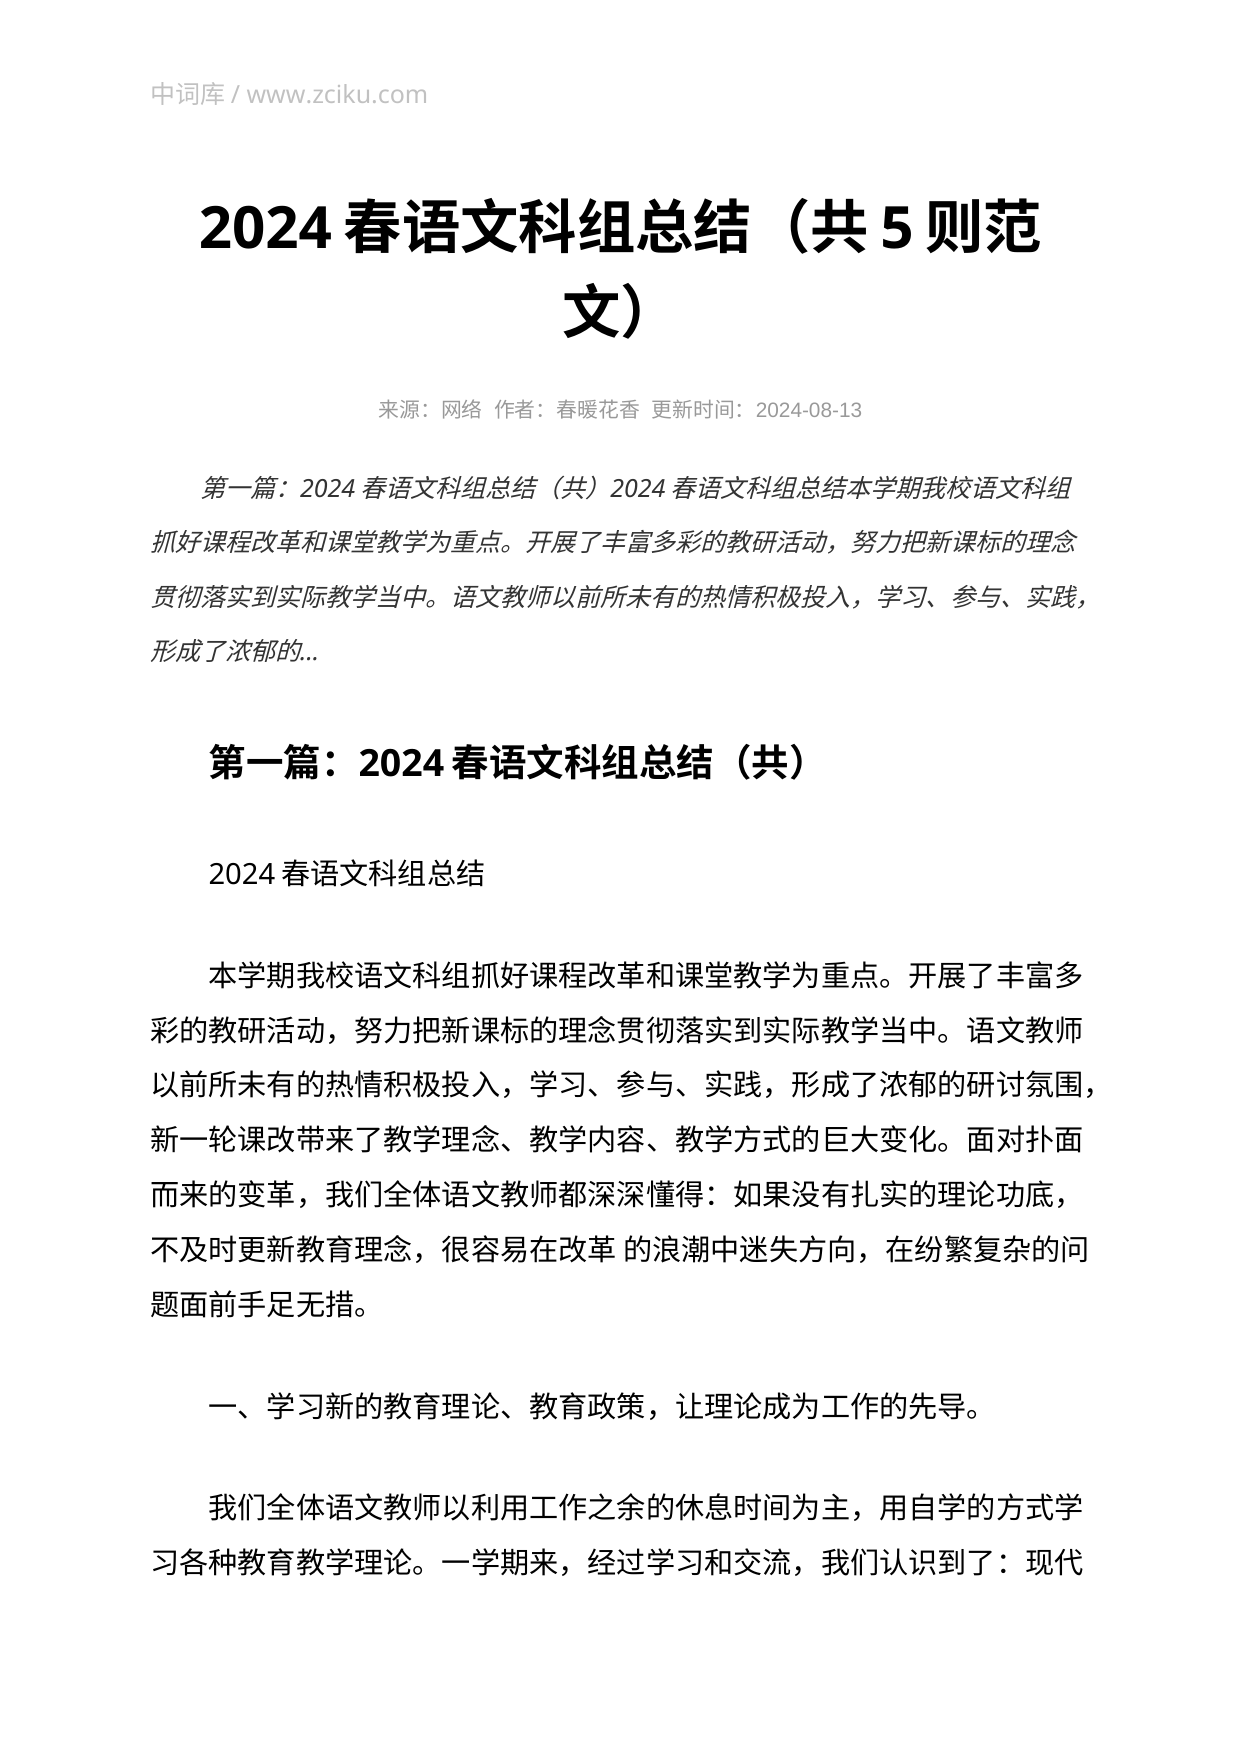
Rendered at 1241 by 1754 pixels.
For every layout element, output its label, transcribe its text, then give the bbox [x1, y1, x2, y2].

text 来源：网络 作者：春暖花香 更新时间：2024-08-13 [150, 397, 1090, 421]
text 一、学习新的教育理论、教育政策，让理论成为工作的先导。 [150, 1383, 1090, 1426]
text 2024春语文科组总结 [150, 850, 1090, 893]
text 本学期我校语文科组抓好课程改革和课堂教学为重点。开展了丰富多彩的教研活动，努力把新课标的理念贯彻落实到实际教学当中。语文教师以前所未有的热情积极投入，学习、参与、实践，形成了浓郁的研讨氛围，新一轮课改带来了教学理念、教学内容、教学方式的巨大变化。面对扑面而来的变革，我们全体语文教师都深深懂得：如果没有扎实的理论功底，不及时更新教育理念，很容易在改革 的浪潮中迷失方向，在纷繁复杂的问题面前手足无措。 [150, 952, 1090, 1324]
text 第一篇：2024春语文科组总结（共） [150, 733, 1090, 787]
subtitle 2024春语文科组总结（共5则范文） [150, 181, 1090, 351]
text 第一篇：2024春语文科组总结（共）2024春语文科组总结本学期我校语文科组抓好课程改革和课堂教学为重点。开展了丰富多彩的教研活动，努力把新课标的理念贯彻落实到实际教学当中。语文教师以前所未有的热情积极投入，学习、参与、实践，形成了浓郁的... [150, 468, 1090, 668]
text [150, 1485, 1090, 1582]
